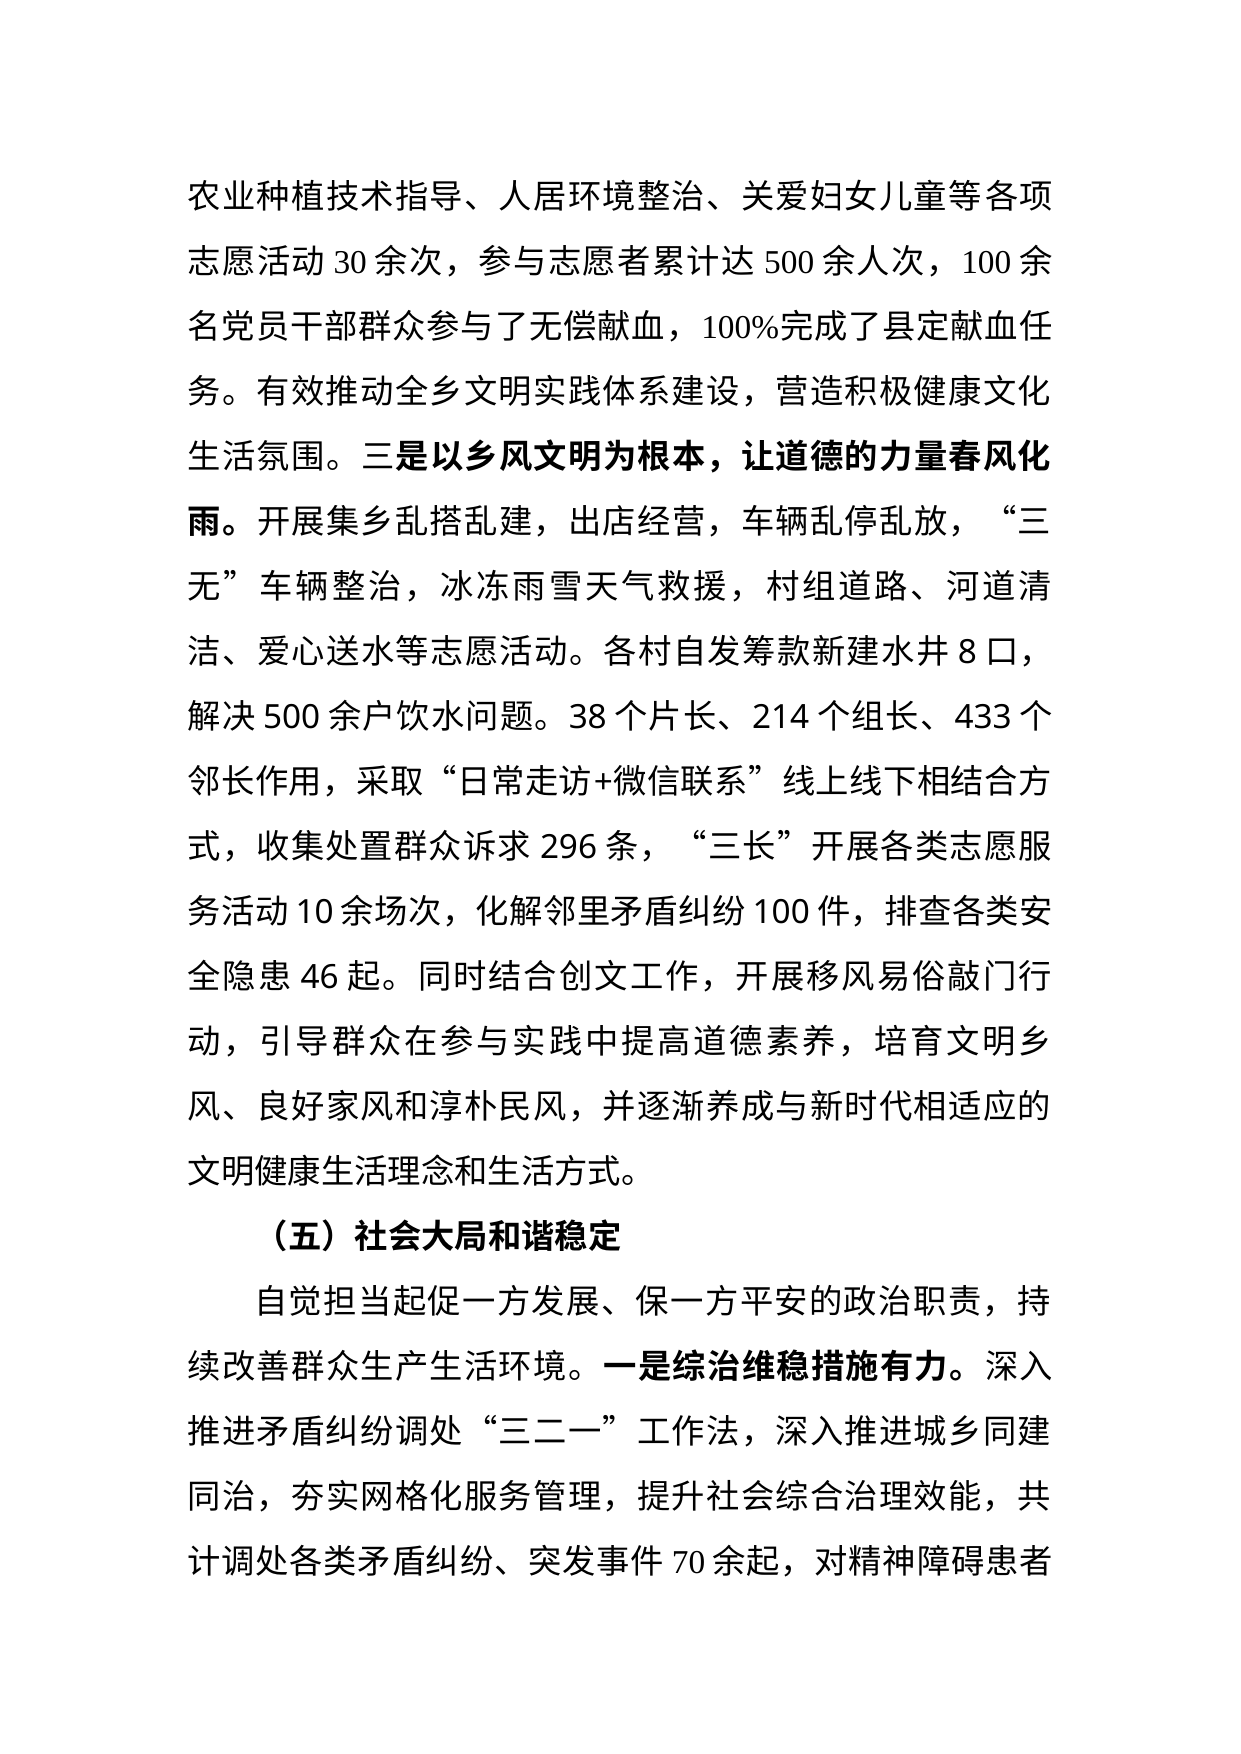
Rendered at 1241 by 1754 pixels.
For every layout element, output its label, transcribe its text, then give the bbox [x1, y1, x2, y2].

list （五）社会大局和谐稳定 [187, 1202, 1053, 1267]
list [187, 1267, 1053, 1592]
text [187, 162, 1053, 1202]
